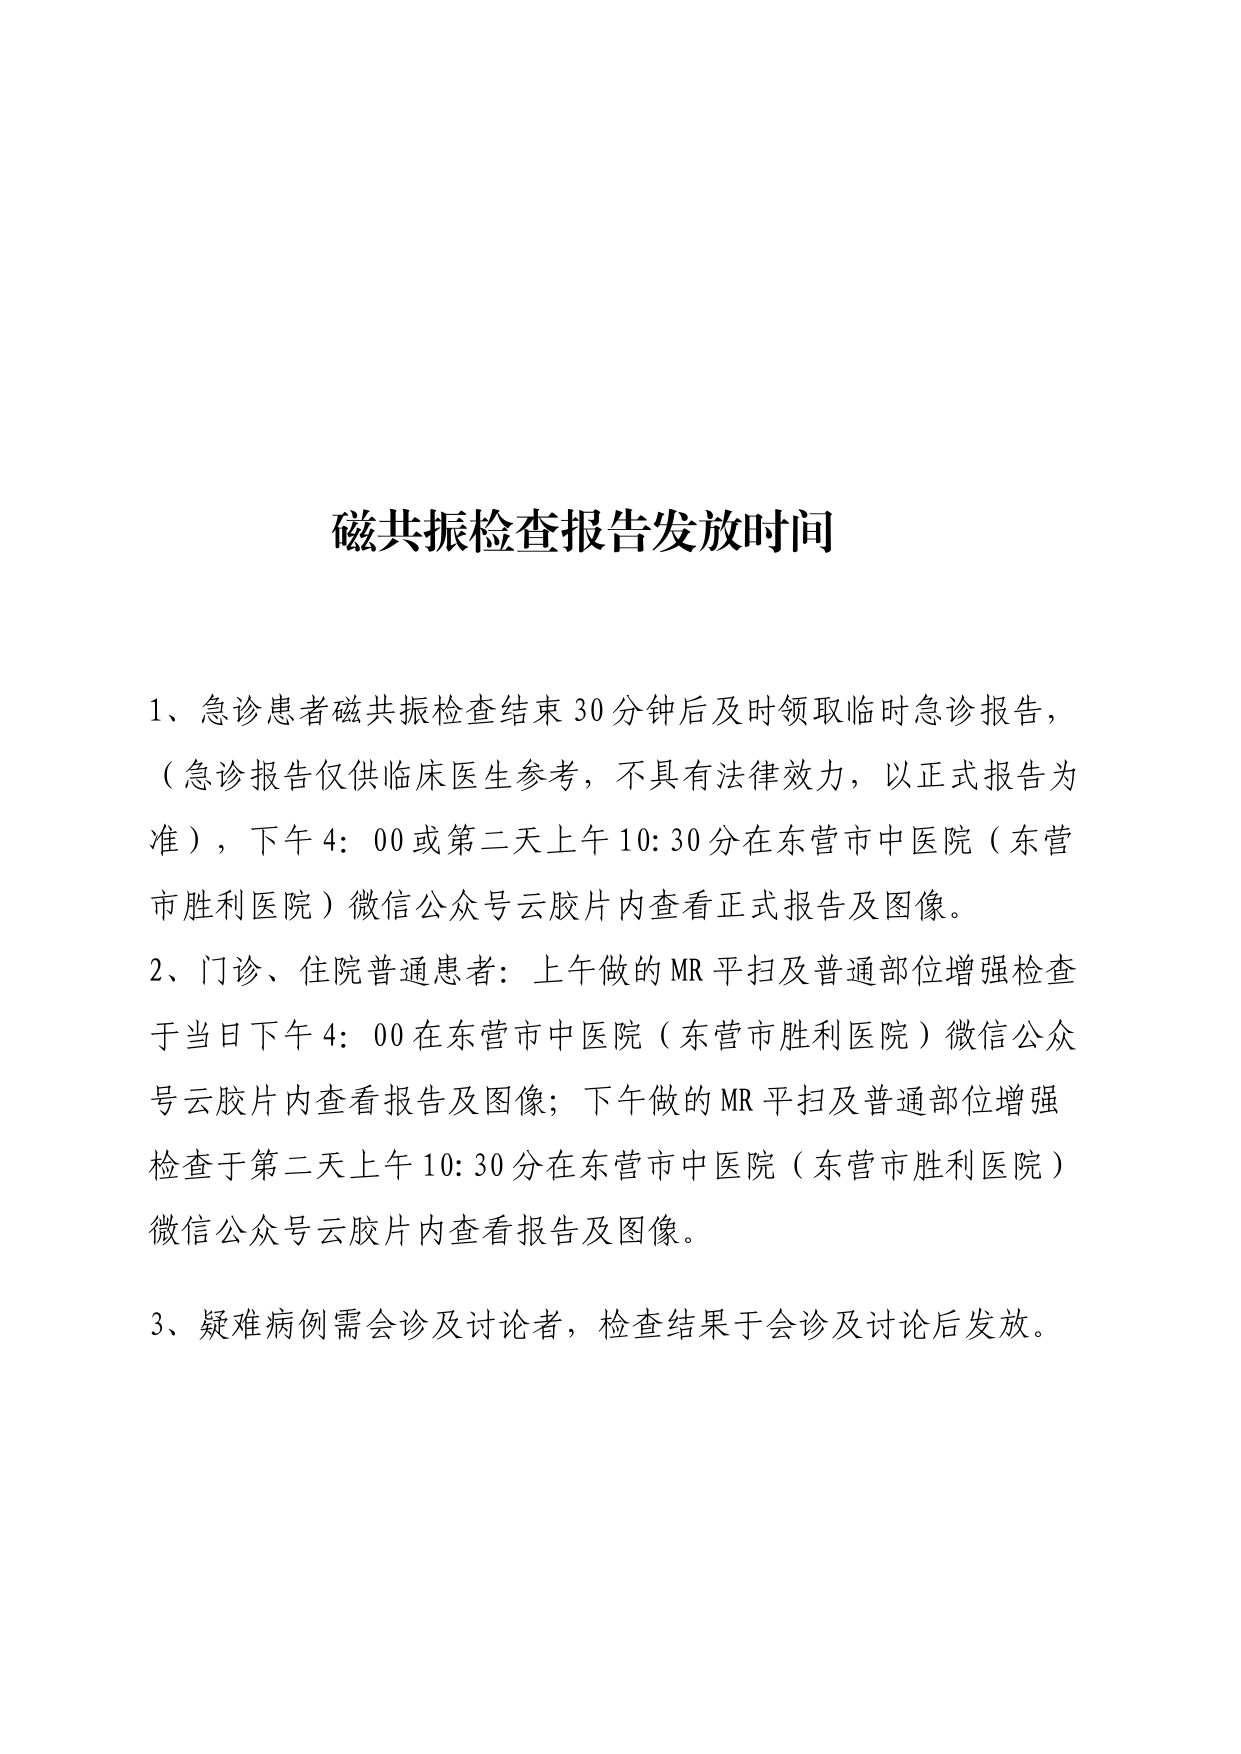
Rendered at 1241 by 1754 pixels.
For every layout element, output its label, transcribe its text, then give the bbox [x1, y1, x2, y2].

list 门诊、住院普通患者：上午做的MR平扫及普通部位增强检查于当日下午4：00在东营市中医院（东营市胜利医院）微信公众号云胶片内查看报告及图像；下午做的MR平扫及普通部位增强检查于第二天上午10:30分在东营市中医院（东营市胜利医院）微信公众号云胶片内查看报告及图像。 [148, 965, 1093, 1290]
subtitle 磁共振检查报告发放时间 [148, 502, 1093, 567]
list 急诊患者磁共振检查结束30分钟后及时领取临时急诊报告，（急诊报告仅供临床医生参考，不具有法律效力，以正式报告为准），下午4：00或第二天上午10:30分在东营市中医院（东营市胜利医院）微信公众号云胶片内查看正式报告及图像。 [148, 676, 1093, 936]
text 3、疑难病例需会诊及讨论者，检查结果于会诊及讨论后发放。 [148, 1319, 1093, 1384]
